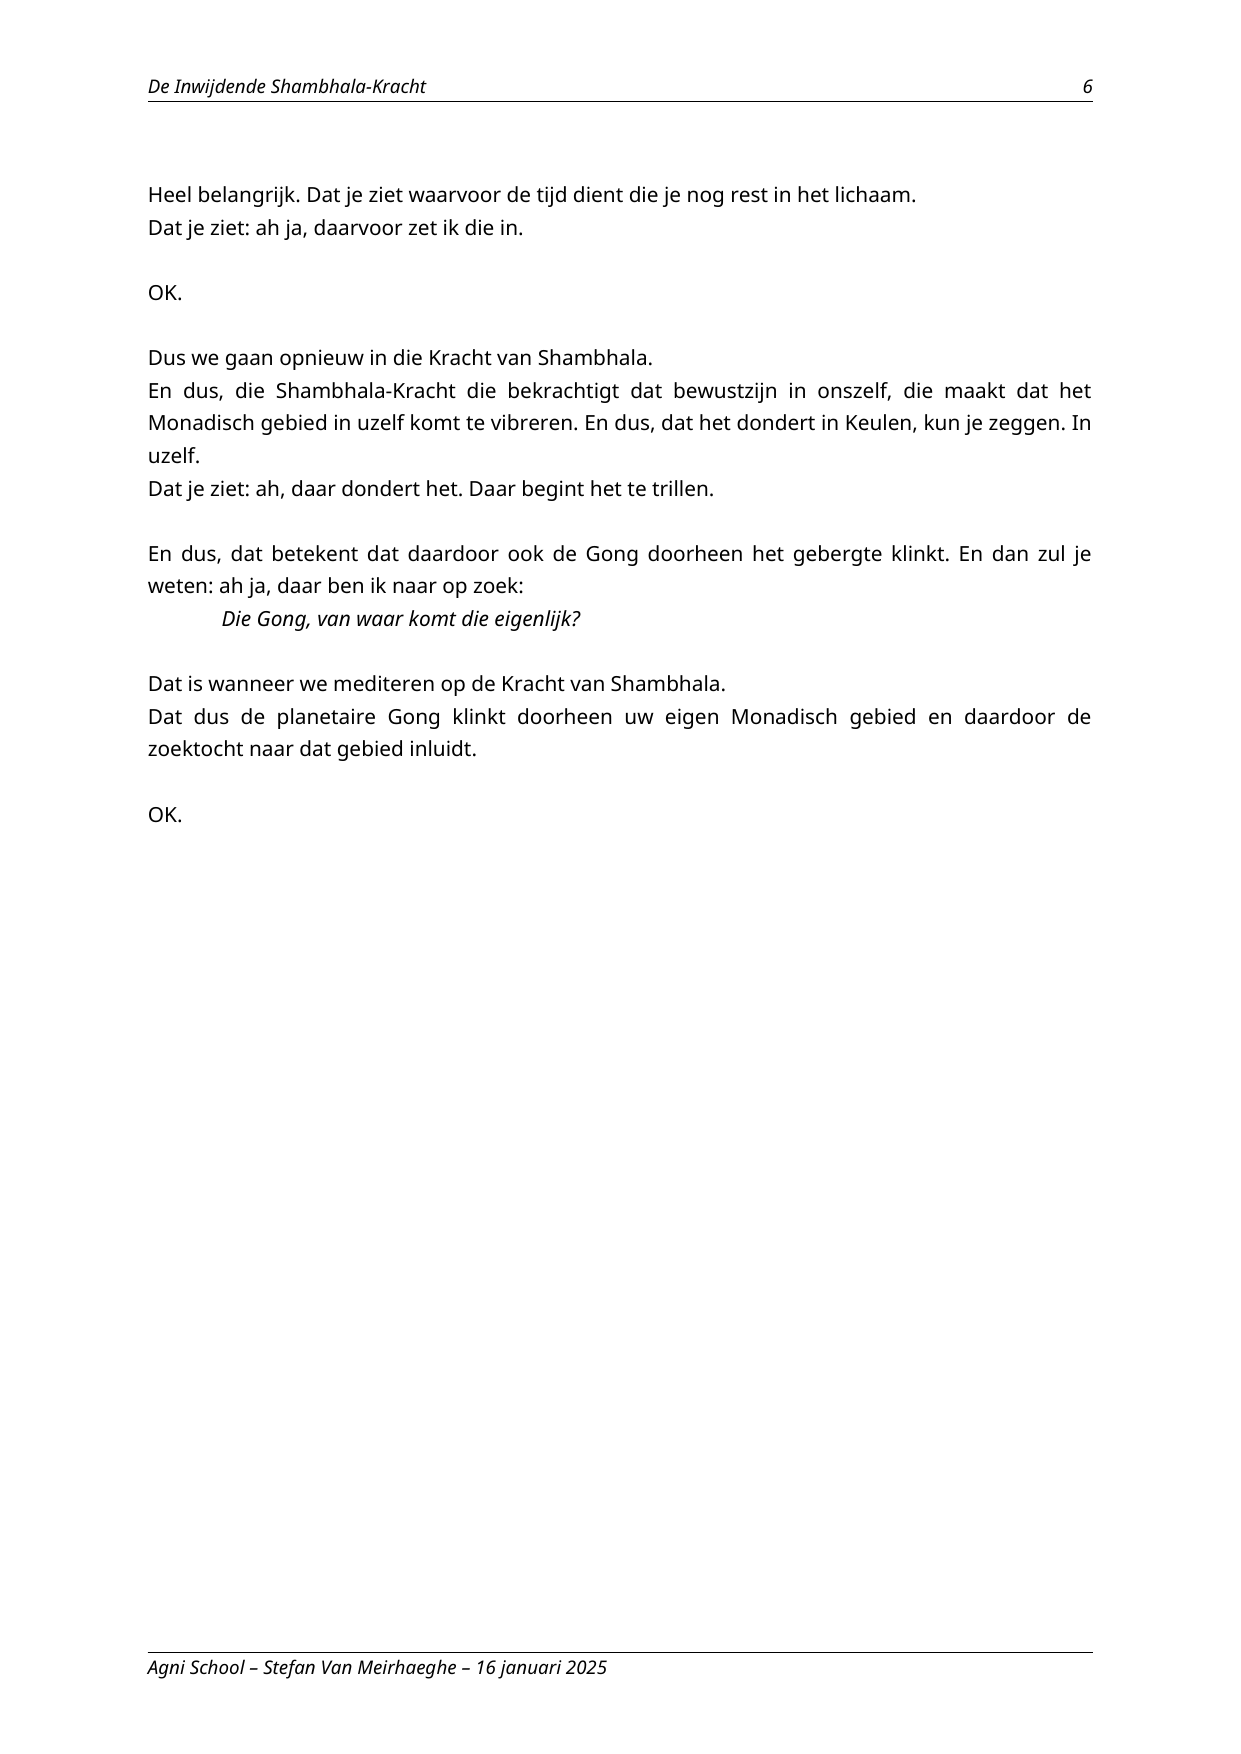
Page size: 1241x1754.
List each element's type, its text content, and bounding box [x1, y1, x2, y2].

text Dat je ziet: ah ja, daarvoor zet ik die in. [148, 213, 1093, 241]
text En dus, die Shambhala-Kracht die bekrachtigt dat bewustzijn in onszelf, die maakt dat het Monadisch gebied in uzelf komt te vibreren. En dus, dat het dondert in Keulen, kun je zeggen. In uzelf. [148, 376, 1093, 469]
text Dat je ziet: ah, daar dondert het. Daar begint het te trillen. [148, 474, 1093, 502]
text Dat is wanneer we mediteren op de Kracht van Shambhala. [148, 669, 1093, 698]
text En dus, dat betekent dat daardoor ook de Gong doorheen het gebergte klinkt. En dan zul je weten: ah ja, daar ben ik naar op zoek: [148, 539, 1093, 600]
text Heel belangrijk. Dat je ziet waarvoor de tijd dient die je nog rest in het lichaam. [148, 180, 1093, 209]
text Dat dus de planetaire Gong klinkt doorheen uw eigen Monadisch gebied en daardoor de zoektocht naar dat gebied inluidt. [148, 702, 1093, 763]
text OK. [148, 278, 1093, 306]
text Die Gong, van waar komt die eigenlijk? [221, 604, 1093, 632]
text OK. [148, 800, 1093, 828]
text Dus we gaan opnieuw in die Kracht van Shambhala. [148, 343, 1093, 372]
